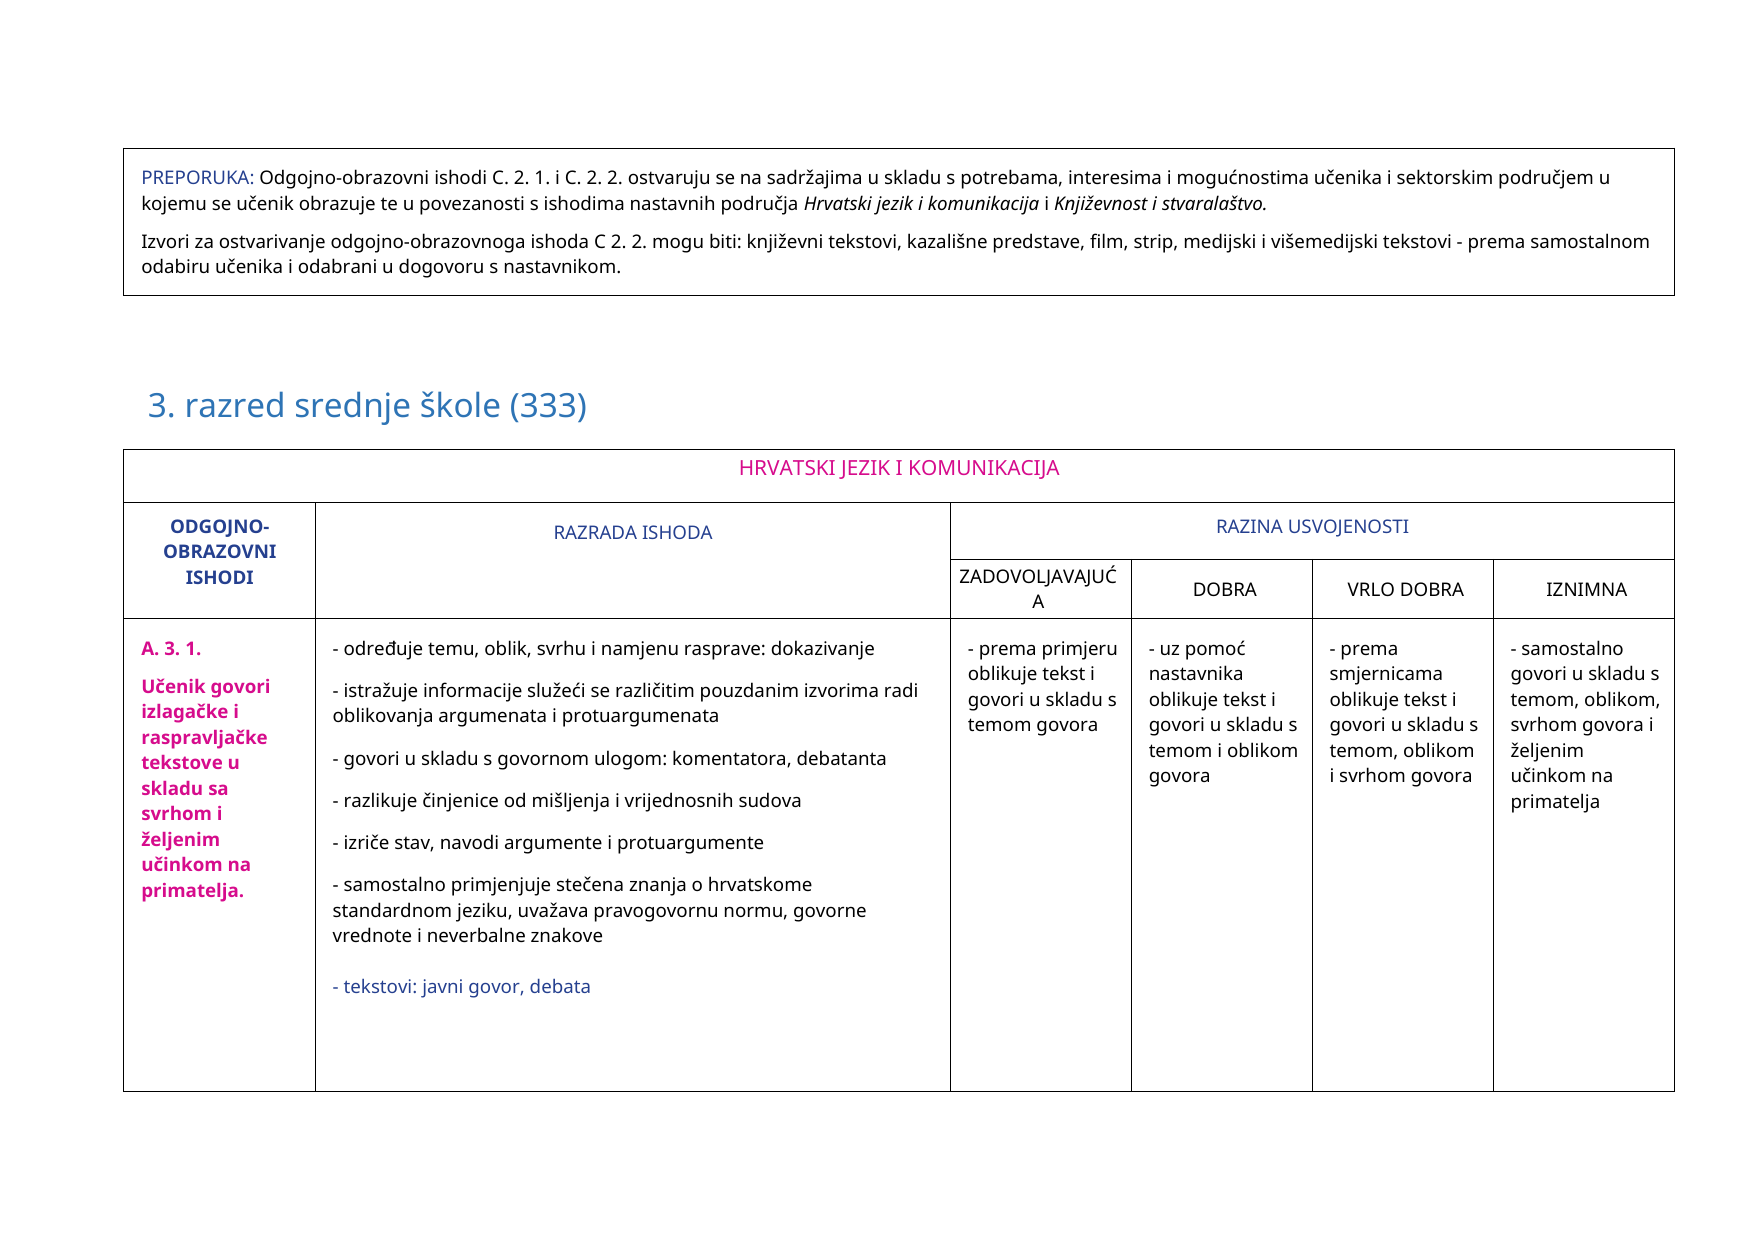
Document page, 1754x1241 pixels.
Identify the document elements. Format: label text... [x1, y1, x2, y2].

subtitle 3. razred srednje škole (333) [148, 382, 1606, 427]
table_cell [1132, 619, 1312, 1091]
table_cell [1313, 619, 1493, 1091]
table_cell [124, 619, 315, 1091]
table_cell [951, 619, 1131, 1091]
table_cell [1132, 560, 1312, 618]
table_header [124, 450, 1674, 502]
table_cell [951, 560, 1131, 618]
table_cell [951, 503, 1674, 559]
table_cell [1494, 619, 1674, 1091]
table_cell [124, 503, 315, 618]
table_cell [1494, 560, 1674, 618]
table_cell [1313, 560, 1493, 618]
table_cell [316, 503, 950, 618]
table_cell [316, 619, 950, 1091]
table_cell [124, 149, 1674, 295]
